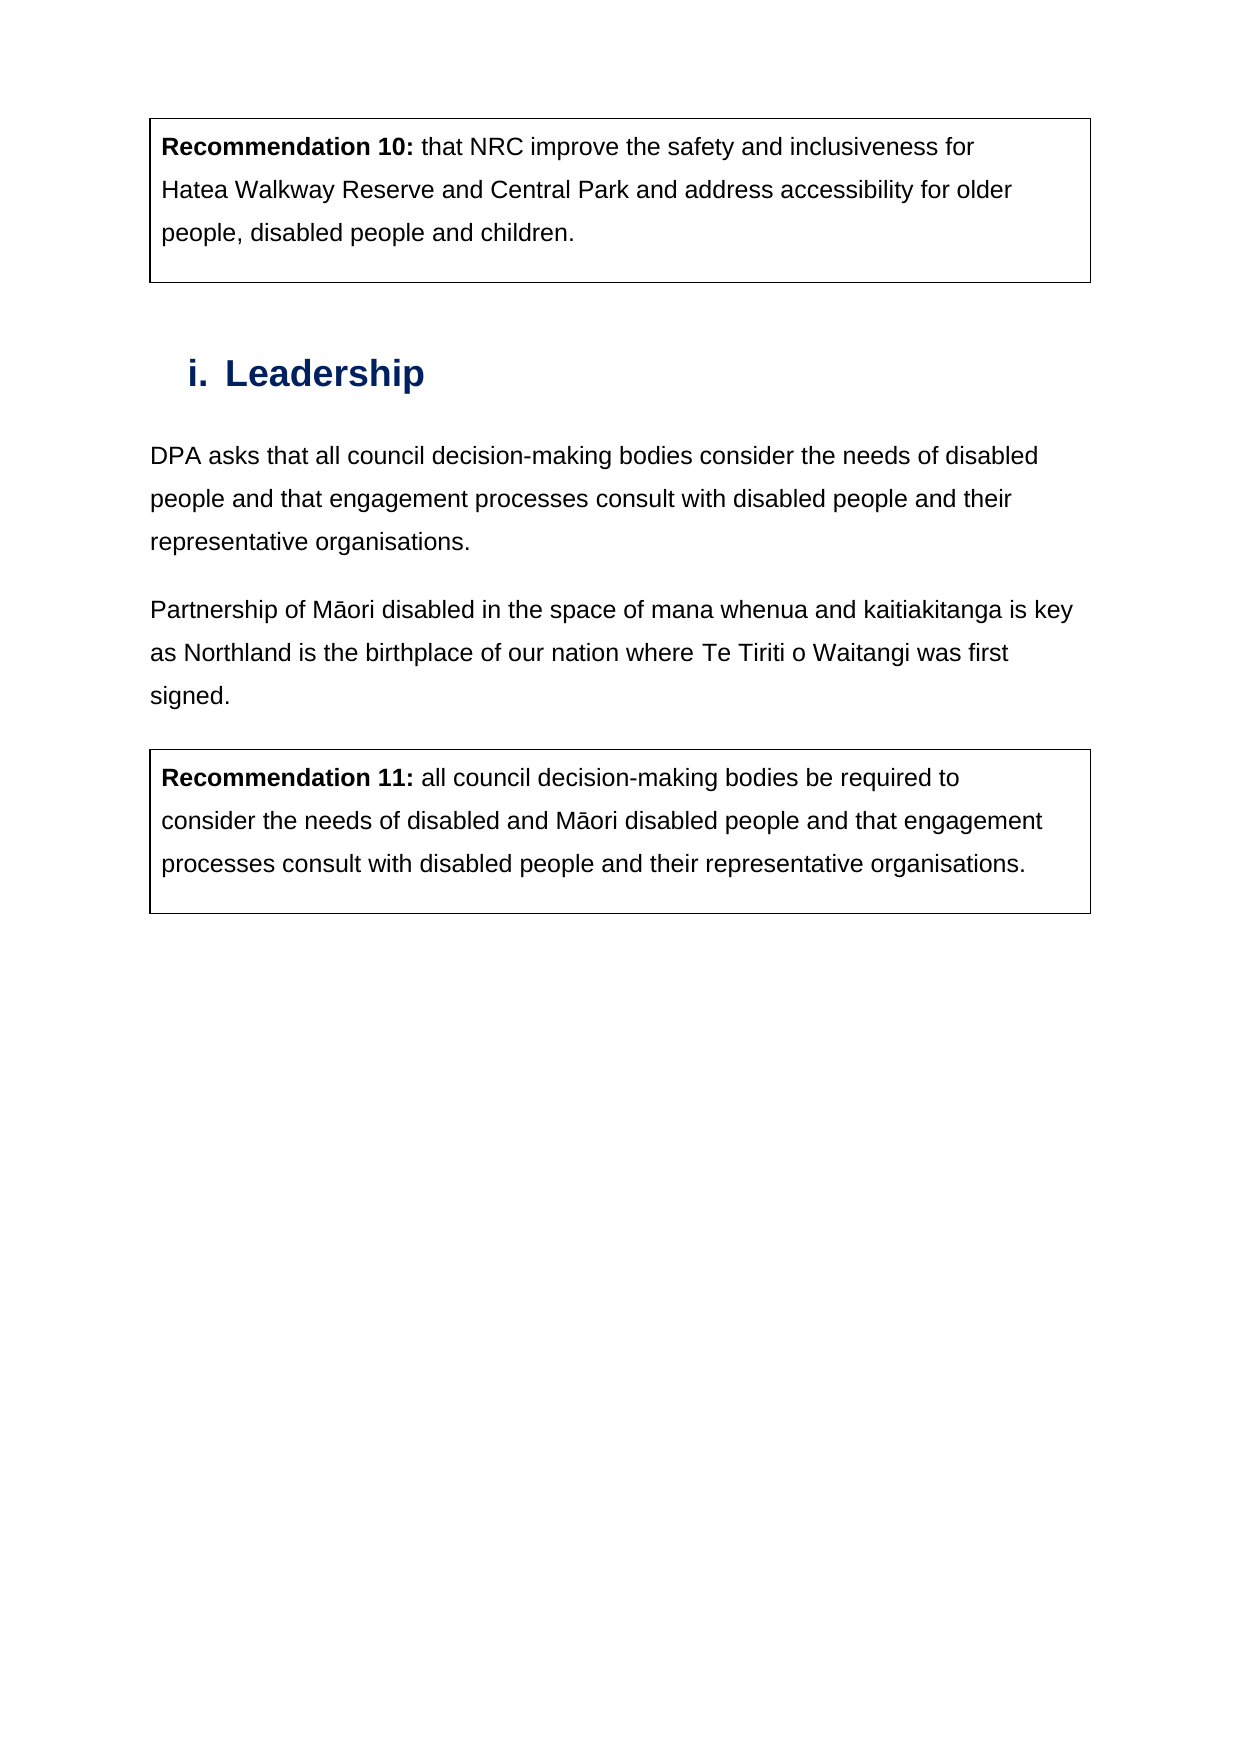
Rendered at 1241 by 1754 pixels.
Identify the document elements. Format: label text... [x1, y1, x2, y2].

text Partnership of Māori disabled in the space of mana whenua and kaitiakitanga is key as Northland is the birthplace of our nation where Te Tiriti o Waitangi was first signed. [150, 595, 1090, 710]
table_header Recommendation 10: that NRC improve the safety and inclusiveness for Hatea Walkway Reserve and Central Park and address accessibility for older people, disabled people and children. [151, 119, 1090, 282]
list Leadership [187, 351, 1090, 394]
table_header Recommendation 11: all council decision-making bodies be required to consider the needs of disabled and Māori disabled people and that engagement processes consult with disabled people and their representative organisations. [151, 750, 1090, 913]
text DPA asks that all council decision-making bodies consider the needs of disabled people and that engagement processes consult with disabled people and their representative organisations. [150, 441, 1090, 556]
